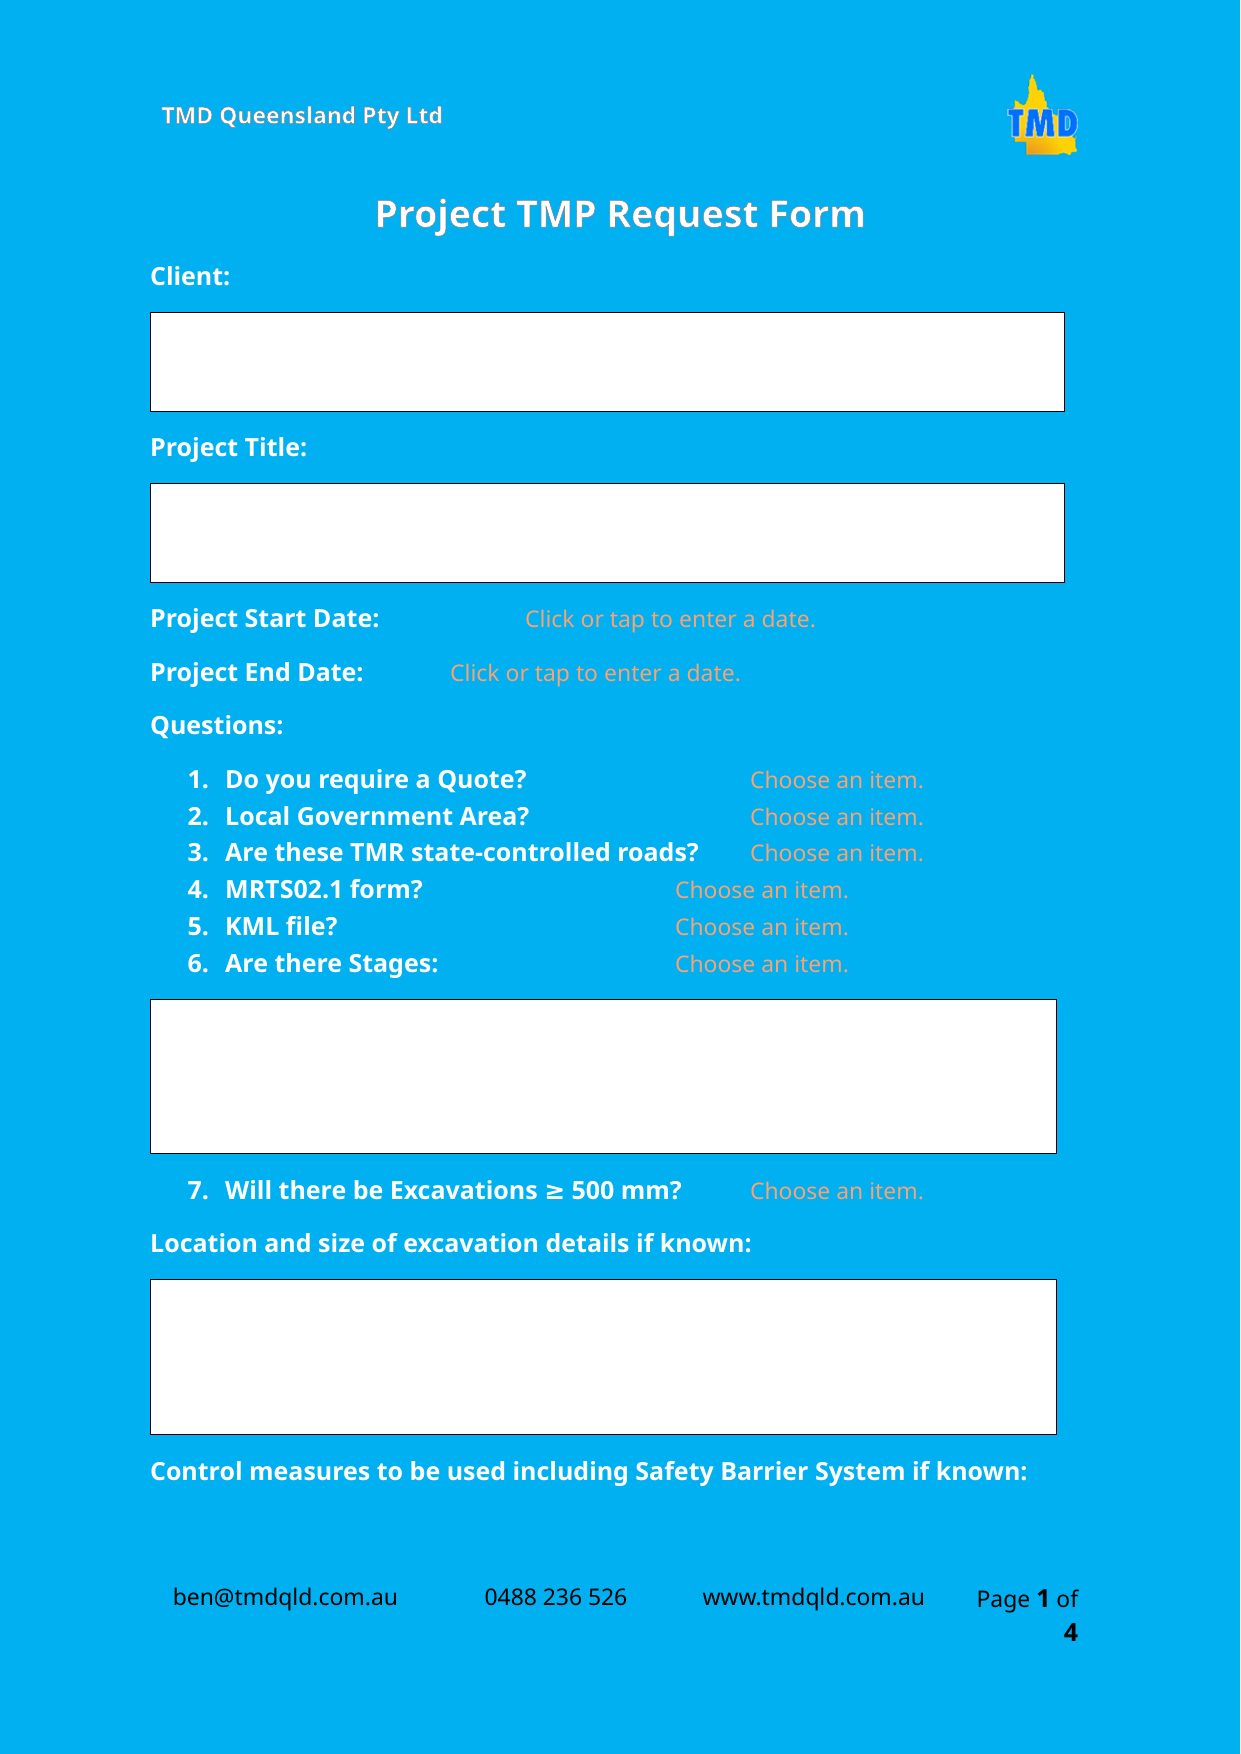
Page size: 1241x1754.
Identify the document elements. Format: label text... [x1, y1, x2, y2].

list KML file? [187, 908, 1090, 942]
list MRTS02.1 form? [187, 872, 1090, 906]
list Are there Stages: [187, 945, 1090, 979]
text Client: [150, 259, 1090, 293]
text Control measures to be used including Safety Barrier System if known: [150, 1453, 1090, 1487]
list Are these TMR state-controlled roads? [187, 835, 1090, 869]
list Do you require a Quote? [187, 761, 1090, 795]
list Local Government Area? [187, 798, 1090, 832]
text Project TMP Request Form [150, 187, 1090, 238]
text Project Start Date: [150, 601, 1090, 635]
text Questions: [150, 708, 1090, 742]
text Project Title: [150, 430, 1090, 464]
text Project End Date: [150, 654, 1090, 688]
list Will there be Excavations ≥ 500 mm? [187, 1173, 1090, 1207]
text Location and size of excavation details if known: [150, 1226, 1090, 1260]
picture [1008, 75, 1077, 154]
